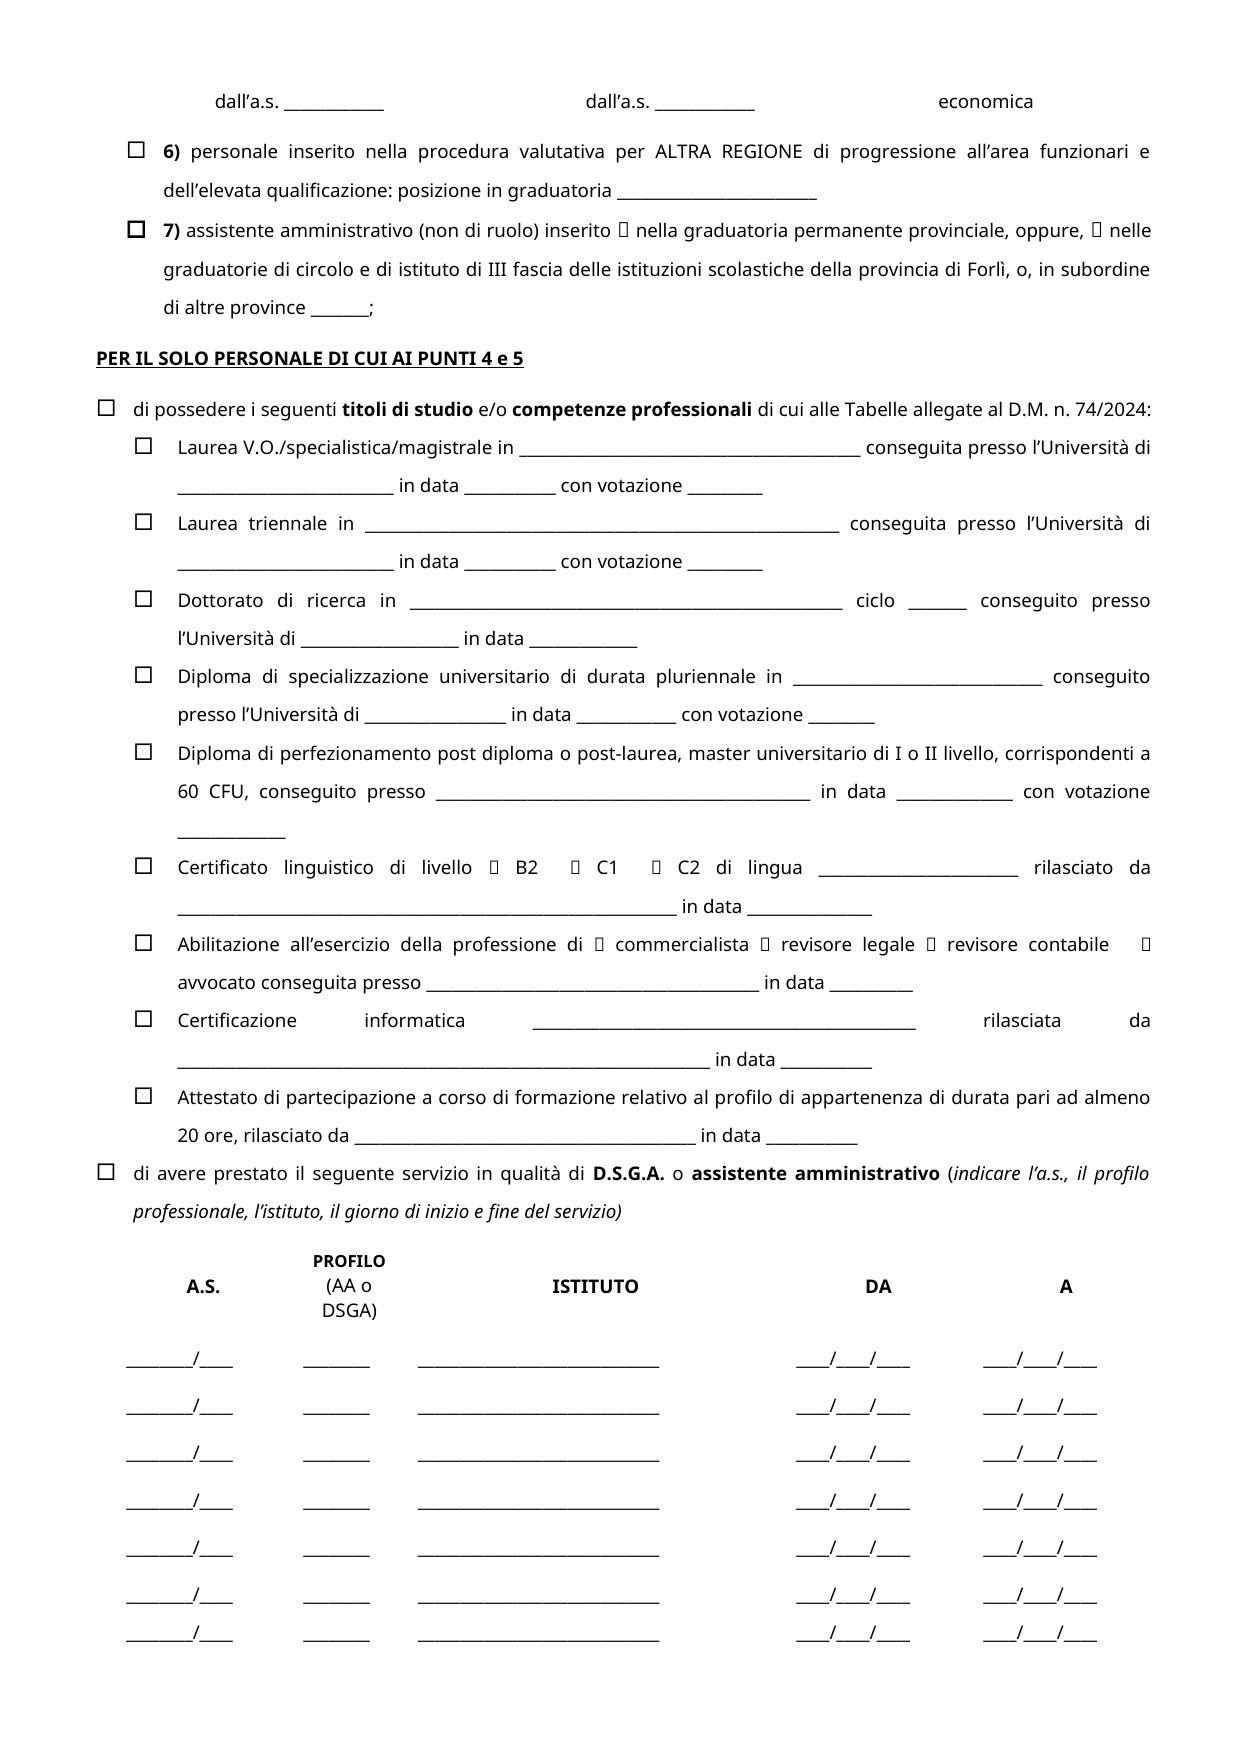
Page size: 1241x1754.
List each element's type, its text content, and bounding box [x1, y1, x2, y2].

table_cell ____/____/____ [785, 1572, 972, 1619]
table_cell ________ [292, 1336, 406, 1383]
list Abilitazione all’esercizio della professione di  commercialista  revisore legale  revisore contabile  avvocato conseguita presso ________________________________________ in data __________ [133, 931, 1152, 995]
table_cell ________ [292, 1525, 406, 1572]
table_cell ____/____/____ [972, 1620, 1160, 1651]
table_cell ________ [292, 1572, 406, 1619]
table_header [875, 89, 1159, 139]
table_cell ________/____ [115, 1525, 292, 1572]
table_cell ____/____/____ [785, 1620, 972, 1651]
table_cell _____________________________ [406, 1478, 785, 1525]
table_cell ____/____/____ [972, 1383, 1160, 1430]
list Certificazione informatica ______________________________________________ rilasciata da ________________________________________________________________ in data ___________ [133, 1008, 1152, 1071]
list di avere prestato il seguente servizio in qualità di D.S.G.A. o assistente amministrativo (indicare l’a.s., il profilo professionale, l’istituto, il giorno di inizio e fine del servizio) [96, 1161, 1152, 1224]
table_cell ____/____/____ [972, 1336, 1160, 1383]
table_cell ________/____ [115, 1478, 292, 1525]
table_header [159, 89, 545, 139]
list Diploma di specializzazione universitario di durata pluriennale in ______________________________ conseguito presso l’Università di _________________ in data ____________ con votazione ________ [133, 663, 1152, 727]
list 6) personale inserito nella procedura valutativa per ALTRA REGIONE di progressione all’area funzionari e dell’elevata qualificazione: posizione in graduatoria ________________________ [126, 139, 1152, 202]
table_cell ____/____/____ [785, 1478, 972, 1525]
list Certificato linguistico di livello  B2  C1  C2 di lingua ________________________ rilasciato da ____________________________________________________________ in data _______________ [133, 855, 1152, 918]
table_cell _____________________________ [406, 1430, 785, 1478]
table_cell ____/____/____ [785, 1383, 972, 1430]
table_header A.S. [115, 1250, 292, 1336]
list Attestato di partecipazione a corso di formazione relativo al profilo di appartenenza di durata pari ad almeno 20 ore, rilasciato da _________________________________________ in data ___________ [133, 1084, 1152, 1148]
table_cell ____/____/____ [785, 1430, 972, 1478]
list Laurea triennale in _________________________________________________________ conseguita presso l’Università di __________________________ in data ___________ con votazione _________ [133, 511, 1152, 574]
table_header A [972, 1250, 1160, 1336]
list Laurea V.O./specialistica/magistrale in _________________________________________ conseguita presso l’Università di __________________________ in data ___________ con votazione _________ [133, 434, 1152, 498]
table_header ISTITUTO [406, 1250, 785, 1336]
list 7) assistente amministrativo (non di ruolo) inserito  nella graduatoria permanente provinciale, oppure,  nelle graduatorie di circolo e di istituto di III fascia delle istituzioni scolastiche della provincia di Forlì, o, in subordine di altre province _______; [126, 215, 1152, 320]
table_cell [406, 1572, 785, 1619]
table_cell _____________________________ [406, 1525, 785, 1572]
table_cell _____________________________ [406, 1336, 785, 1383]
text PER IL SOLO PERSONALE DI CUI AI PUNTI 4 e 5 [96, 345, 1152, 371]
table_header DA [785, 1250, 972, 1336]
table_cell ________/____ [115, 1620, 292, 1651]
table_cell ________ [292, 1383, 406, 1430]
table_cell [406, 1620, 785, 1651]
table_cell ________/____ [115, 1383, 292, 1430]
table_cell ____/____/____ [785, 1525, 972, 1572]
table_cell ____/____/____ [972, 1572, 1160, 1619]
list Diploma di perfezionamento post diploma o post-laurea, master universitario di I o II livello, corrispondenti a 60 CFU, conseguito presso _____________________________________________ in data ______________ con votazione _____________ [133, 740, 1152, 842]
table_header PROFILO (AA o DSGA) [292, 1250, 406, 1336]
table_cell ________ [292, 1478, 406, 1525]
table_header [545, 89, 875, 139]
table_cell ________/____ [115, 1430, 292, 1478]
table_cell ________/____ [115, 1336, 292, 1383]
table_cell ________ [292, 1430, 406, 1478]
table_cell ________/____ [115, 1572, 292, 1619]
list di possedere i seguenti titoli di studio e/o competenze professionali di cui alle Tabelle allegate al D.M. n. 74/2024: [96, 396, 1152, 421]
table_cell ____/____/____ [972, 1478, 1160, 1525]
table_cell ____/____/____ [972, 1430, 1160, 1478]
table_cell ________ [292, 1620, 406, 1651]
list Dottorato di ricerca in ____________________________________________________ ciclo _______ conseguito presso l’Università di ___________________ in data _____________ [133, 587, 1152, 651]
table_cell ____/____/____ [972, 1525, 1160, 1572]
table_cell _____________________________ [406, 1383, 785, 1430]
table_cell ____/____/____ [785, 1336, 972, 1383]
